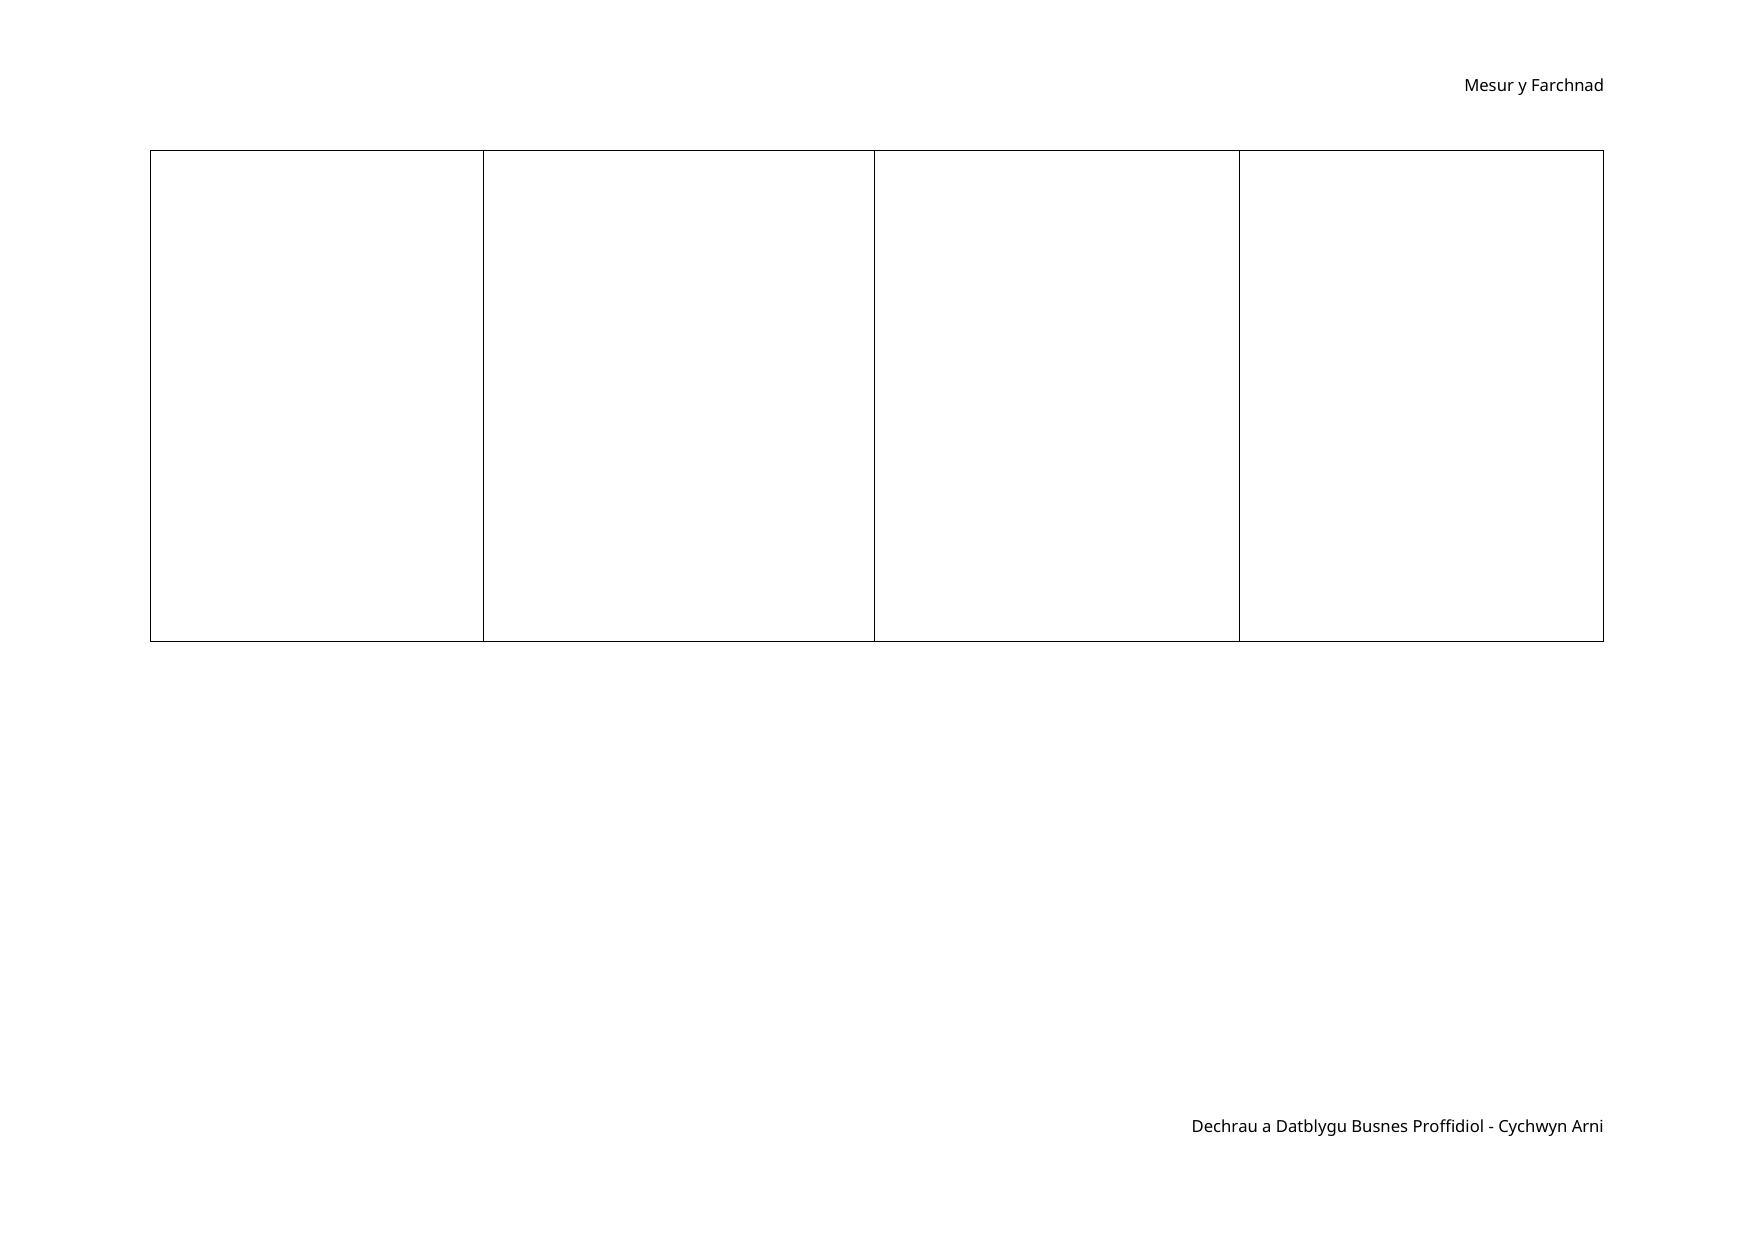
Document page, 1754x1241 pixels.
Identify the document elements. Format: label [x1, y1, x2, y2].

table_cell [484, 151, 874, 641]
table_cell [151, 151, 483, 641]
table_cell [1240, 151, 1603, 641]
table_cell [875, 151, 1239, 641]
